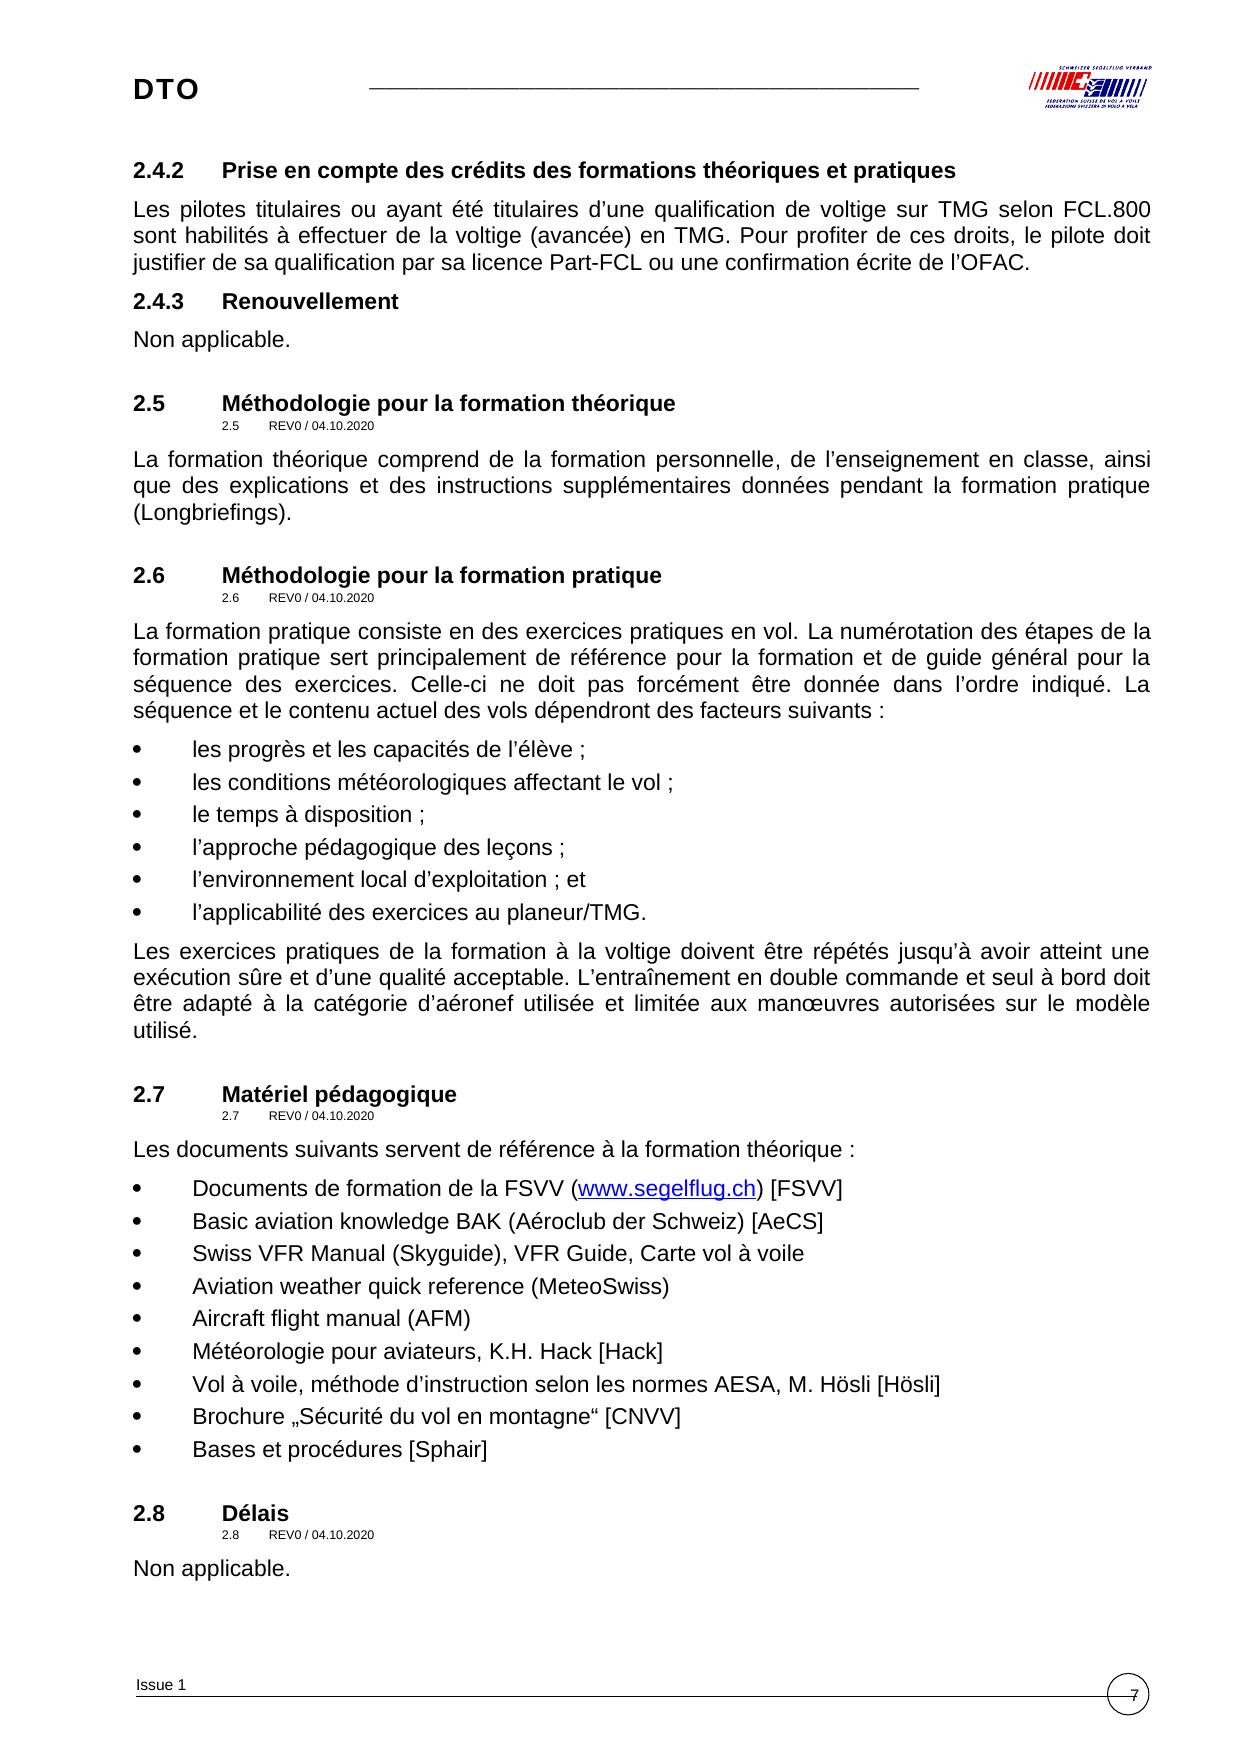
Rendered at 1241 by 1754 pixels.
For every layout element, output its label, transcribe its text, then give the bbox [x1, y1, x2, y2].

text Non applicable. [133, 326, 1152, 353]
text Météorologie pour aviateurs, K.H. Hack [Hack] [133, 1338, 1152, 1364]
text La formation théorique comprend de la formation personnelle, de l’enseignement en classe, ainsi que des explications et des instructions supplémentaires données pendant la formation pratique (Longbriefings). [133, 446, 1152, 525]
text les progrès et les capacités de l’élève ; [133, 736, 1152, 762]
text l’applicabilité des exercices au planeur/TMG. [133, 899, 1152, 925]
subtitle Méthodologie pour la formation théorique [133, 390, 1152, 417]
text l’approche pédagogique des leçons ; [133, 834, 1152, 860]
text Aircraft flight manual (AFM) [133, 1305, 1152, 1332]
text le temps à disposition ; [133, 801, 1152, 827]
subtitle Délais [133, 1500, 1152, 1526]
text l’environnement local d’exploitation ; et [133, 866, 1152, 893]
text Les exercices pratiques de la formation à la voltige doivent être répétés jusqu’à avoir atteint une exécution sûre et d’une qualité acceptable. L’entraînement en double commande et seul à bord doit être adapté à la catégorie d’aéronef utilisée et limitée aux manœuvres autorisées sur le modèle utilisé. [133, 938, 1152, 1043]
text 2.7 REV0 / 04.10.2020 [222, 1107, 1152, 1124]
text La formation pratique consiste en des exercices pratiques en vol. La numérotation des étapes de la formation pratique sert principalement de référence pour la formation et de guide général pour la séquence des exercices. Celle-ci ne doit pas forcément être donnée dans l’ordre indiqué. La séquence et le contenu actuel des vols dépendront des facteurs suivants : [133, 618, 1152, 723]
subtitle Prise en compte des crédits des formations théoriques et pratiques [133, 157, 1152, 183]
text Swiss VFR Manual (Skyguide), VFR Guide, Carte vol à voile [133, 1240, 1152, 1267]
text Documents de formation de la FSVV (www.segelflug.ch) [FSVV] [133, 1175, 1152, 1201]
subtitle Méthodologie pour la formation pratique [133, 562, 1152, 589]
text les conditions météorologiques affectant le vol ; [133, 768, 1152, 795]
text Vol à voile, méthode d’instruction selon les normes AESA, M. Hösli [Hösli] [133, 1371, 1152, 1397]
text Aviation weather quick reference (MeteoSwiss) [133, 1273, 1152, 1299]
picture [1028, 66, 1153, 108]
subtitle Renouvellement [133, 288, 1152, 314]
text 2.8 REV0 / 04.10.2020 [222, 1526, 1152, 1543]
text Basic aviation knowledge BAK (Aéroclub der Schweiz) [AeCS] [133, 1208, 1152, 1234]
subtitle Matériel pédagogique [133, 1081, 1152, 1107]
text Brochure „Sécurité du vol en montagne“ [CNVV] [133, 1403, 1152, 1429]
text Les documents suivants servent de référence à la formation théorique : [133, 1136, 1152, 1162]
text 2.5 REV0 / 04.10.2020 [222, 417, 1152, 433]
text 2.6 REV0 / 04.10.2020 [222, 589, 1152, 605]
text Les pilotes titulaires ou ayant été titulaires d’une qualification de voltige sur TMG selon FCL.800 sont habilités à effectuer de la voltige (avancée) en TMG. Pour profiter de ces droits, le pilote doit justifier de sa qualification par sa licence Part-FCL ou une confirmation écrite de l’OFAC. [133, 196, 1152, 275]
text Bases et procédures [Sphair] [133, 1436, 1152, 1462]
text Non applicable. [133, 1555, 1152, 1582]
